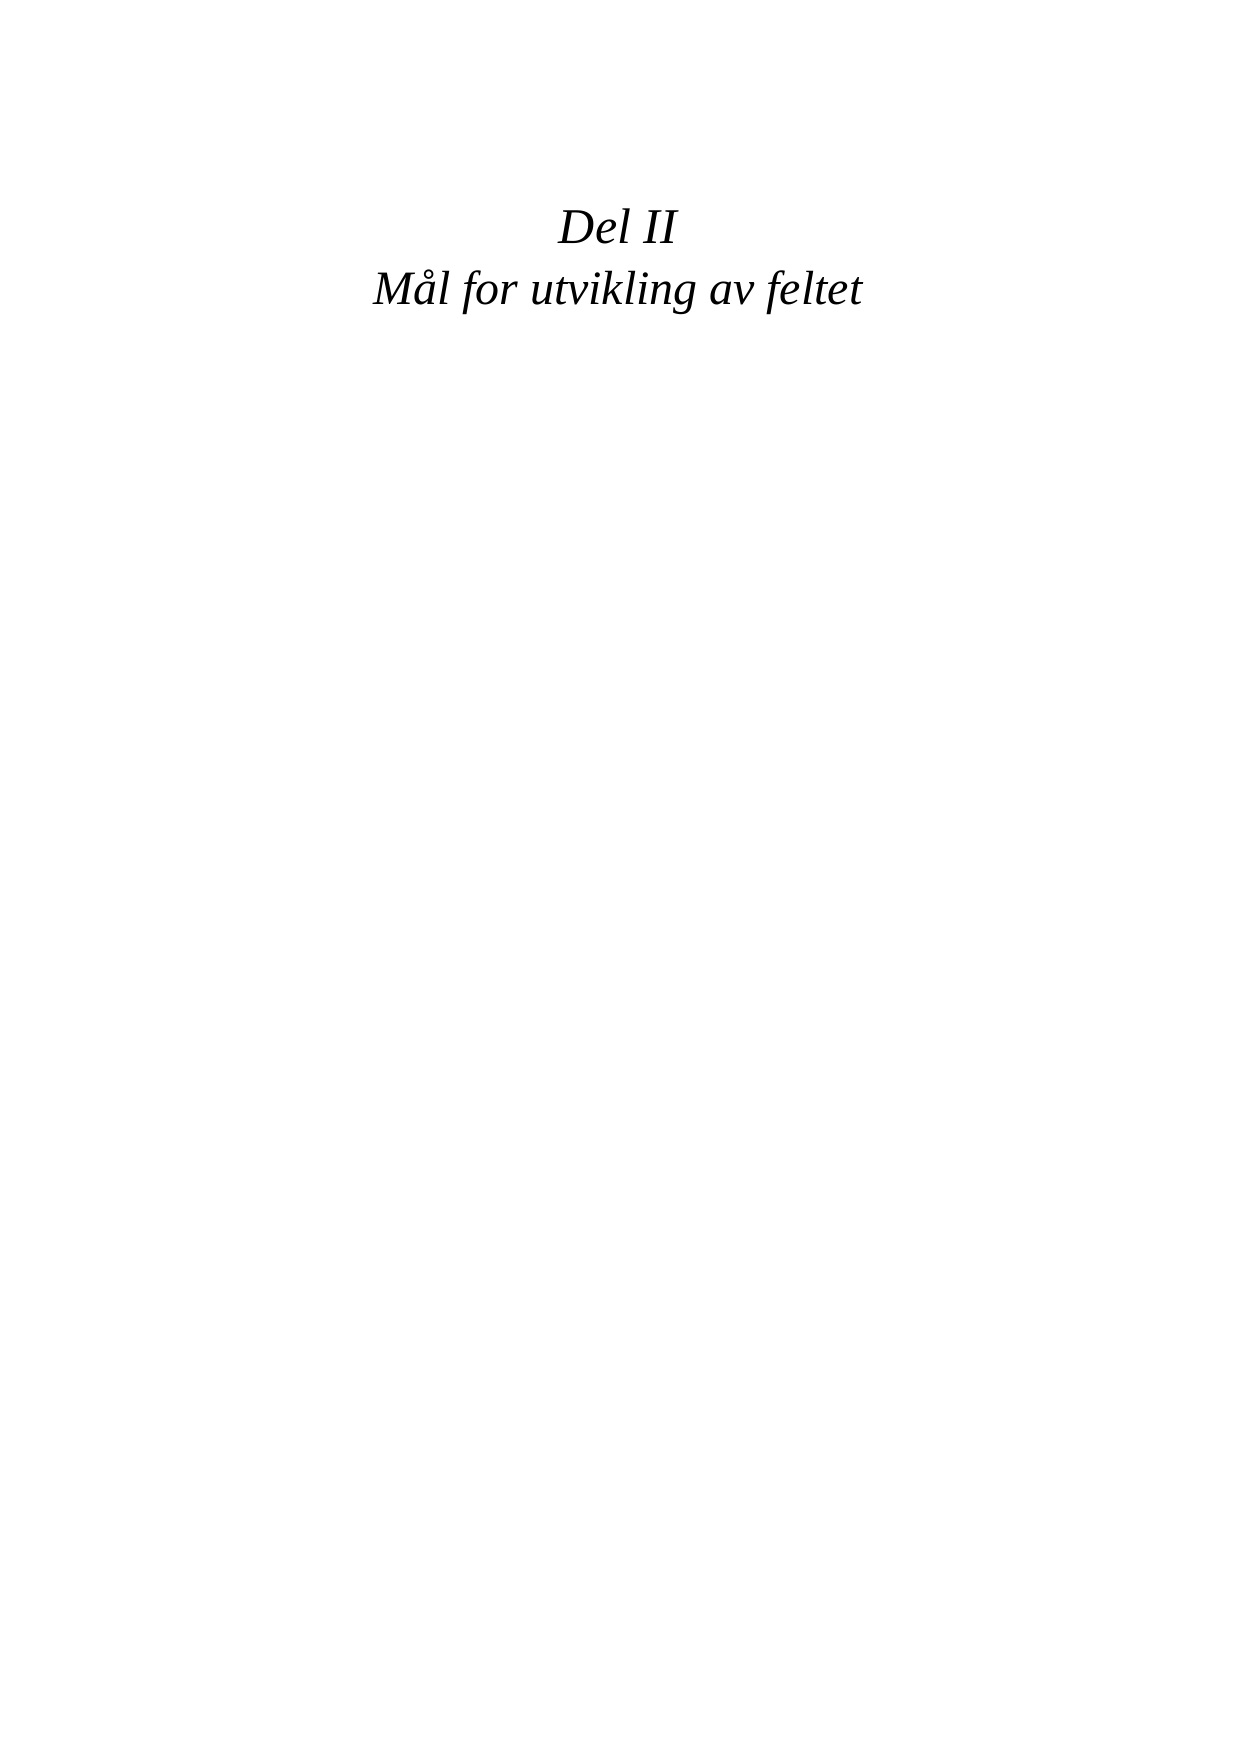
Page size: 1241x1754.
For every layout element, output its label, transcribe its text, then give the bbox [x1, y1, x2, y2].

text Mål for utvikling av feltet [121, 254, 1119, 315]
text Del II [121, 197, 1119, 254]
